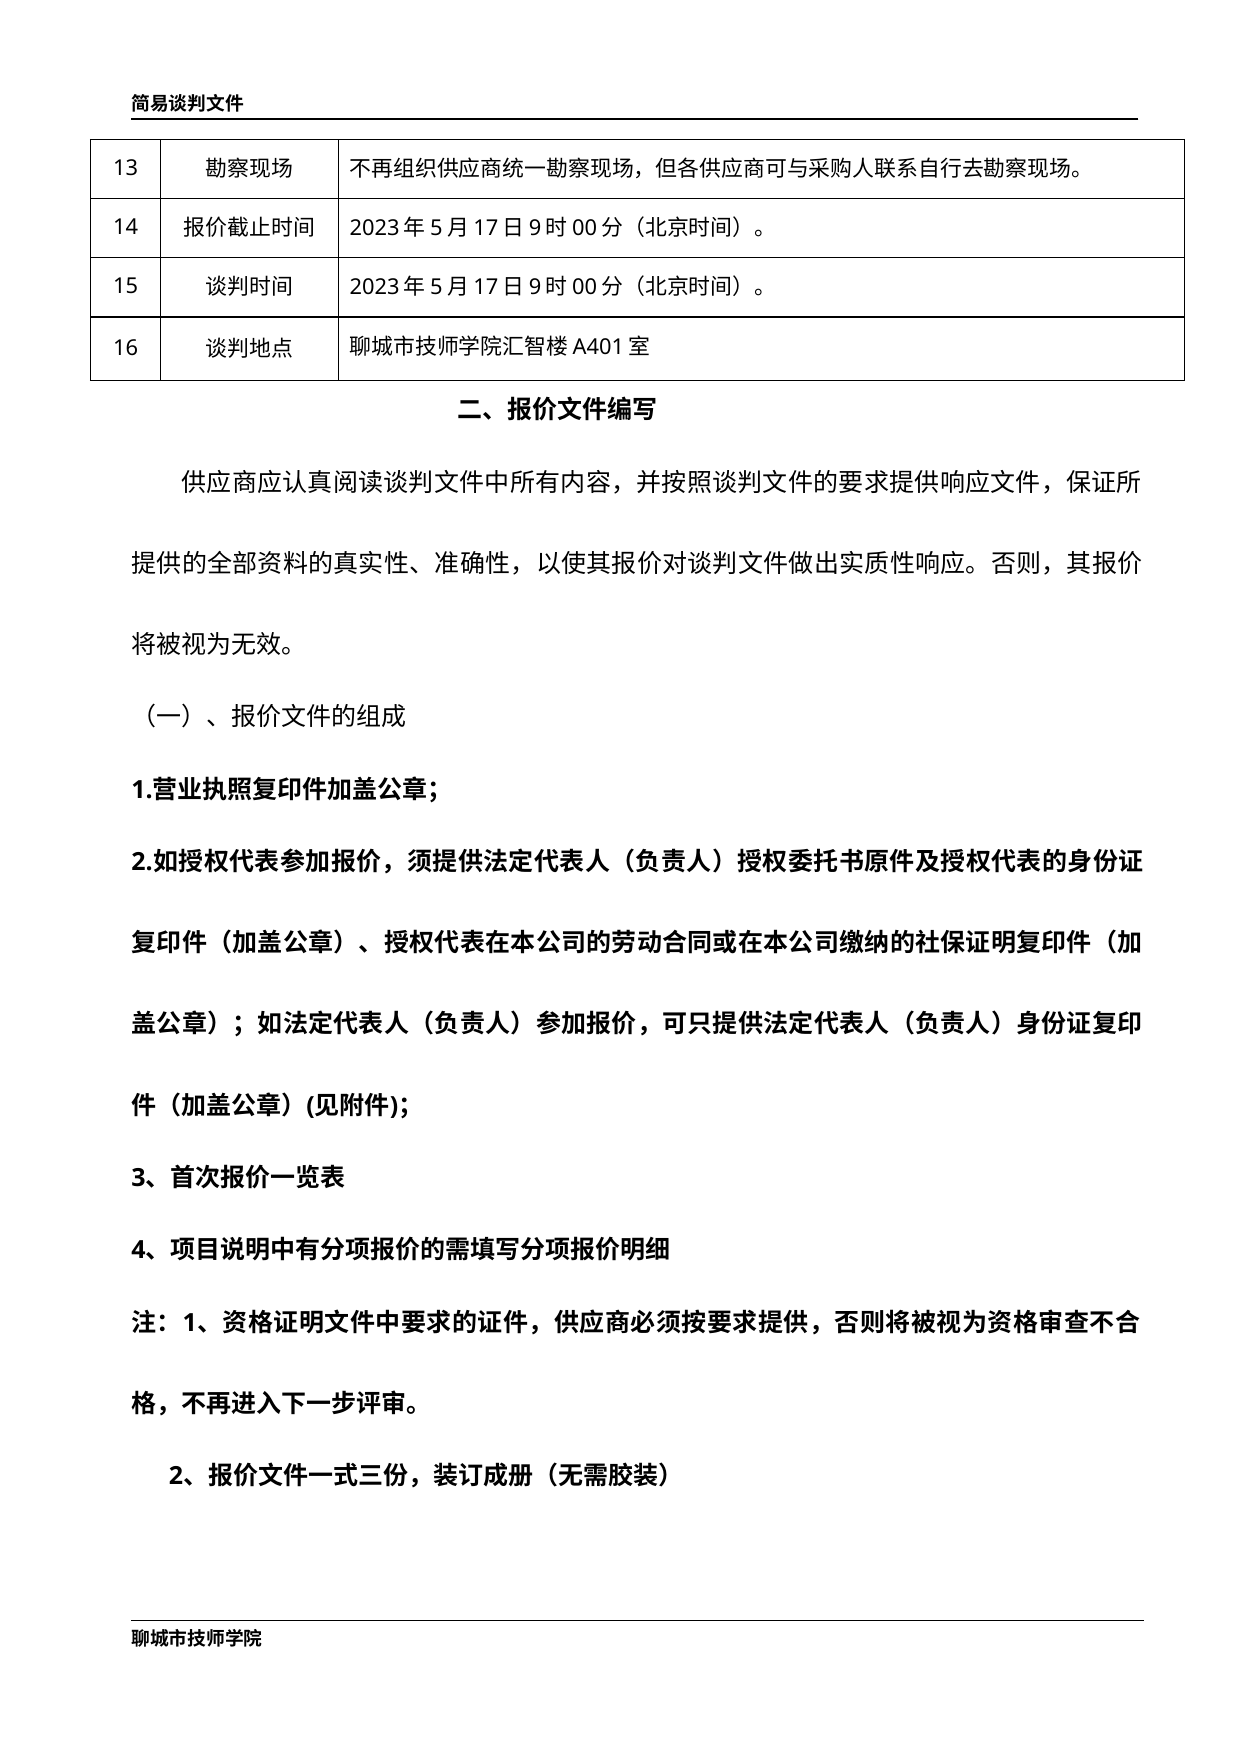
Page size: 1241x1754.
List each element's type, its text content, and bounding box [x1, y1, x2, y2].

table_cell 13 [91, 140, 160, 198]
text 4、项目说明中有分项报价的需填写分项报价明细 [131, 1221, 1144, 1275]
text 供应商应认真阅读谈判文件中所有内容，并按照谈判文件的要求提供响应文件，保证所提供的全部资料的真实性、准确性，以使其报价对谈判文件做出实质性响应。否则，其报价将被视为无效。 [131, 453, 1144, 670]
table_cell 聊城市技师学院汇智楼A401室 [339, 318, 1184, 380]
text 2、报价文件一式三份，装订成册（无需胶装） [131, 1447, 1144, 1501]
text （一）、报价文件的组成 [131, 688, 1144, 742]
text 注：1、资格证明文件中要求的证件，供应商必须按要求提供，否则将被视为资格审查不合格，不再进入下一步评审。 [131, 1293, 1144, 1428]
table_cell 14 [91, 199, 160, 257]
table_cell 谈判地点 [161, 318, 338, 380]
table_cell 16 [91, 318, 160, 380]
table_cell 2023年5月17日9时00分（北京时间）。 [339, 258, 1184, 316]
table_cell 报价截止时间 [161, 199, 338, 257]
table_cell 不再组织供应商统一勘察现场，但各供应商可与采购人联系自行去勘察现场。 [339, 140, 1184, 198]
text 二、报价文件编写 [131, 381, 1144, 435]
text 2.如授权代表参加报价，须提供法定代表人（负责人）授权委托书原件及授权代表的身份证复印件（加盖公章）、授权代表在本公司的劳动合同或在本公司缴纳的社保证明复印件（加盖公章）；如法定代表人（负责人）参加报价，可只提供法定代表人（负责人）身份证复印件（加盖公章）(见附件)； [131, 832, 1144, 1130]
text 3、首次报价一览表 [131, 1148, 1144, 1203]
text 1.营业执照复印件加盖公章； [131, 760, 1144, 814]
table_cell 勘察现场 [161, 140, 338, 198]
table_cell 2023年5月17日9时00分（北京时间）。 [339, 199, 1184, 257]
table_cell 15 [91, 258, 160, 316]
table_cell 谈判时间 [161, 258, 338, 316]
